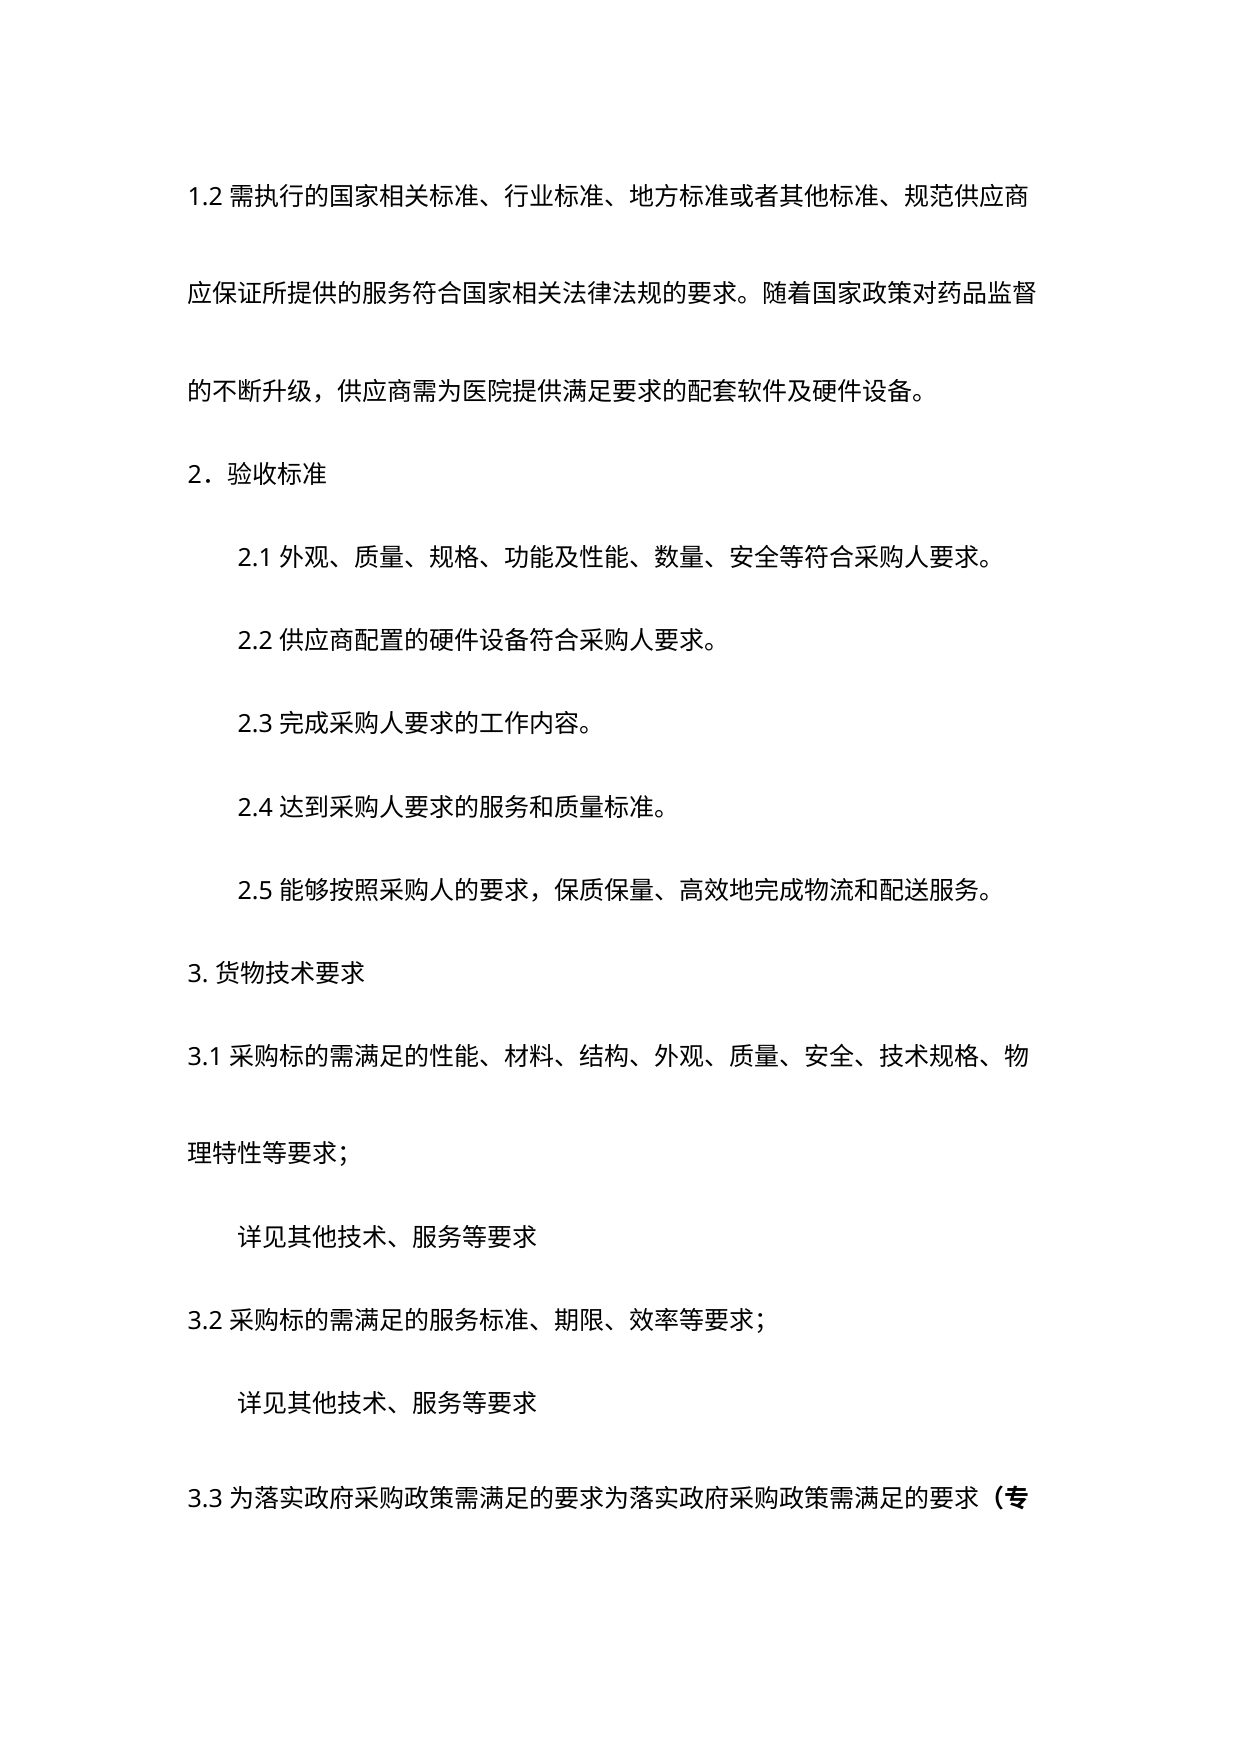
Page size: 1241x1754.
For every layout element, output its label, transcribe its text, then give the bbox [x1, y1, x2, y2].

text 3.1 采购标的需满足的性能、材料、结构、外观、质量、安全、技术规格、物理特性等要求； [187, 1022, 1053, 1184]
text 2.1 外观、质量、规格、功能及性能、数量、安全等符合采购人要求。 [187, 523, 1053, 588]
text 2.3 完成采购人要求的工作内容。 [187, 689, 1053, 754]
text 2.4 达到采购人要求的服务和质量标准。 [187, 773, 1053, 838]
text 1.2 需执行的国家相关标准、行业标准、地方标准或者其他标准、规范供应商应保证所提供的服务符合国家相关法律法规的要求。随着国家政策对药品监督的不断升级，供应商需为医院提供满足要求的配套软件及硬件设备。 [187, 162, 1053, 422]
text 3.2 采购标的需满足的服务标准、期限、效率等要求； [187, 1286, 1053, 1351]
text 2.2 供应商配置的硬件设备符合采购人要求。 [187, 606, 1053, 671]
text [187, 1464, 1053, 1529]
text 3. 货物技术要求 [187, 939, 1053, 1004]
text 详见其他技术、服务等要求 [187, 1369, 1053, 1434]
text 详见其他技术、服务等要求 [187, 1203, 1053, 1268]
text 2.5 能够按照采购人的要求，保质保量、高效地完成物流和配送服务。 [187, 856, 1053, 921]
text 2．验收标准 [187, 440, 1053, 505]
